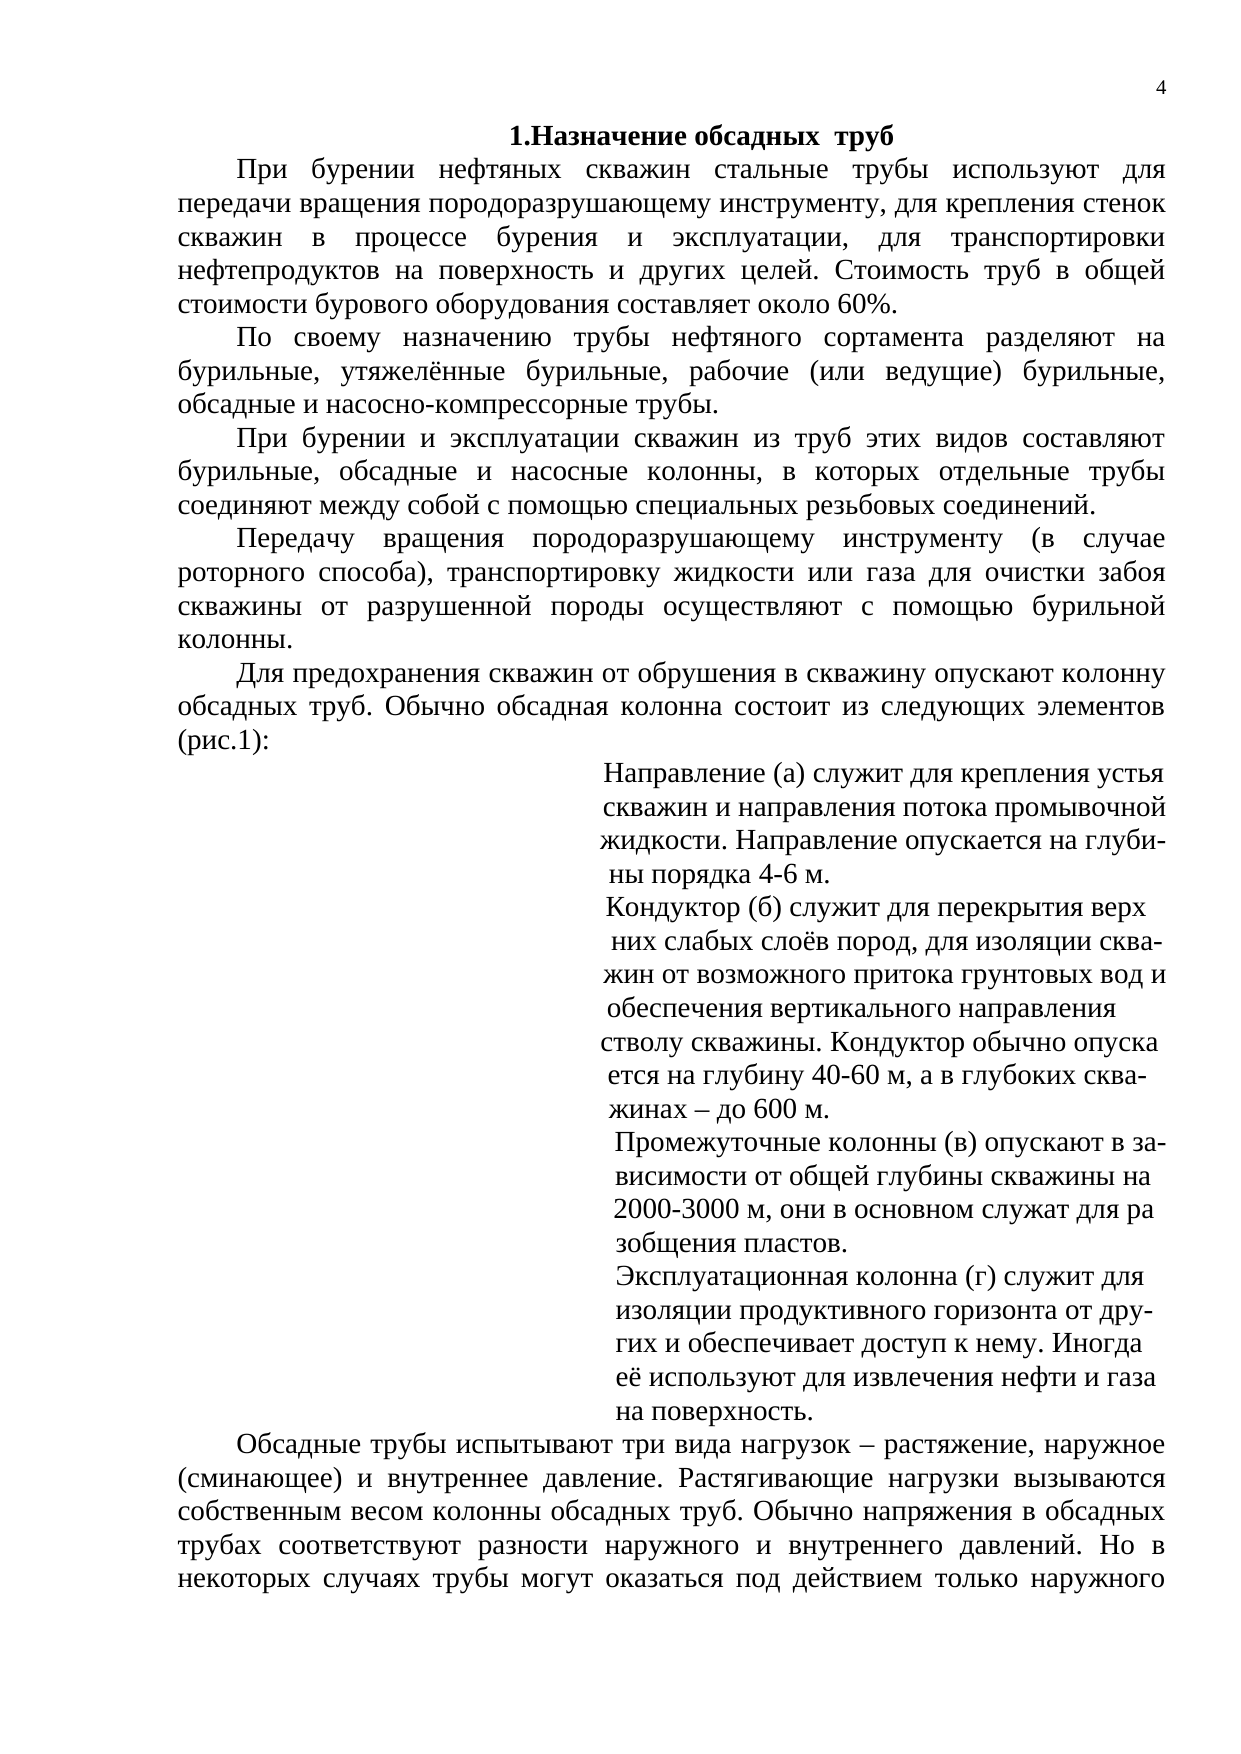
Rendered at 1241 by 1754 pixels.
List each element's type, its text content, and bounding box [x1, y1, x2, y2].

subtitle скважин и направления потока промывочной [177, 789, 1166, 822]
text висимости от общей глубины скважины на [177, 1158, 1166, 1191]
text 2000-3000 м, они в основном служат для ра [177, 1191, 1166, 1225]
text на поверхность. [177, 1393, 1166, 1426]
text Для предохранения скважин от обрушения в скважину опускают колонну обсадных труб. Обычно обсадная колонна состоит из следующих элементов (рис.1): [177, 655, 1166, 755]
text При бурении нефтяных скважин стальные трубы используют для передачи вращения породоразрушающему инструменту, для крепления стенок скважин в процессе бурения и эксплуатации, для транспортировки нефтепродуктов на поверхность и других целей. Стоимость труб в общей стоимости бурового оборудования составляет около 60%. [177, 152, 1166, 319]
text зобщения пластов. [177, 1225, 1166, 1258]
text изоляции продуктивного горизонта от дру- [177, 1292, 1166, 1326]
text ется на глубину 40-60 м, а в глубоких сква- [177, 1057, 1166, 1091]
text обеспечения вертикального направления [177, 990, 1166, 1024]
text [177, 1426, 1166, 1594]
text них слабых слоёв пород, для изоляции сква- [177, 923, 1166, 957]
subtitle Направление (а) служит для крепления устья [177, 755, 1166, 789]
subtitle ны порядка 4-6 м. [177, 856, 1166, 889]
text жинах – до 600 м. [177, 1091, 1166, 1124]
text Эксплуатационная колонна (г) служит для [177, 1258, 1166, 1292]
text 1.Назначение обсадных труб [177, 118, 1166, 152]
text Кондуктор (б) служит для перекрытия верх [177, 889, 1166, 923]
text По своему назначению трубы нефтяного сортамента разделяют на бурильные, утяжелённые бурильные, рабочие (или ведущие) бурильные, обсадные и насосно-компрессорные трубы. [177, 319, 1166, 420]
text её используют для извлечения нефти и газа [177, 1359, 1166, 1393]
text Промежуточные колонны (в) опускают в за- [177, 1124, 1166, 1158]
text жин от возможного притока грунтовых вод и [177, 957, 1166, 990]
text стволу скважины. Кондуктор обычно опуска [177, 1024, 1166, 1057]
text гих и обеспечивает доступ к нему. Иногда [177, 1326, 1166, 1359]
subtitle жидкости. Направление опускается на глуби- [177, 822, 1166, 856]
text Передачу вращения породоразрушающему инструменту (в случае роторного способа), транспортировку жидкости или газа для очистки забоя скважины от разрушенной породы осуществляют с помощью бурильной колонны. [177, 521, 1166, 655]
text При бурении и эксплуатации скважин из труб этих видов составляют бурильные, обсадные и насосные колонны, в которых отдельные трубы соединяют между собой с помощью специальных резьбовых соединений. [177, 420, 1166, 521]
